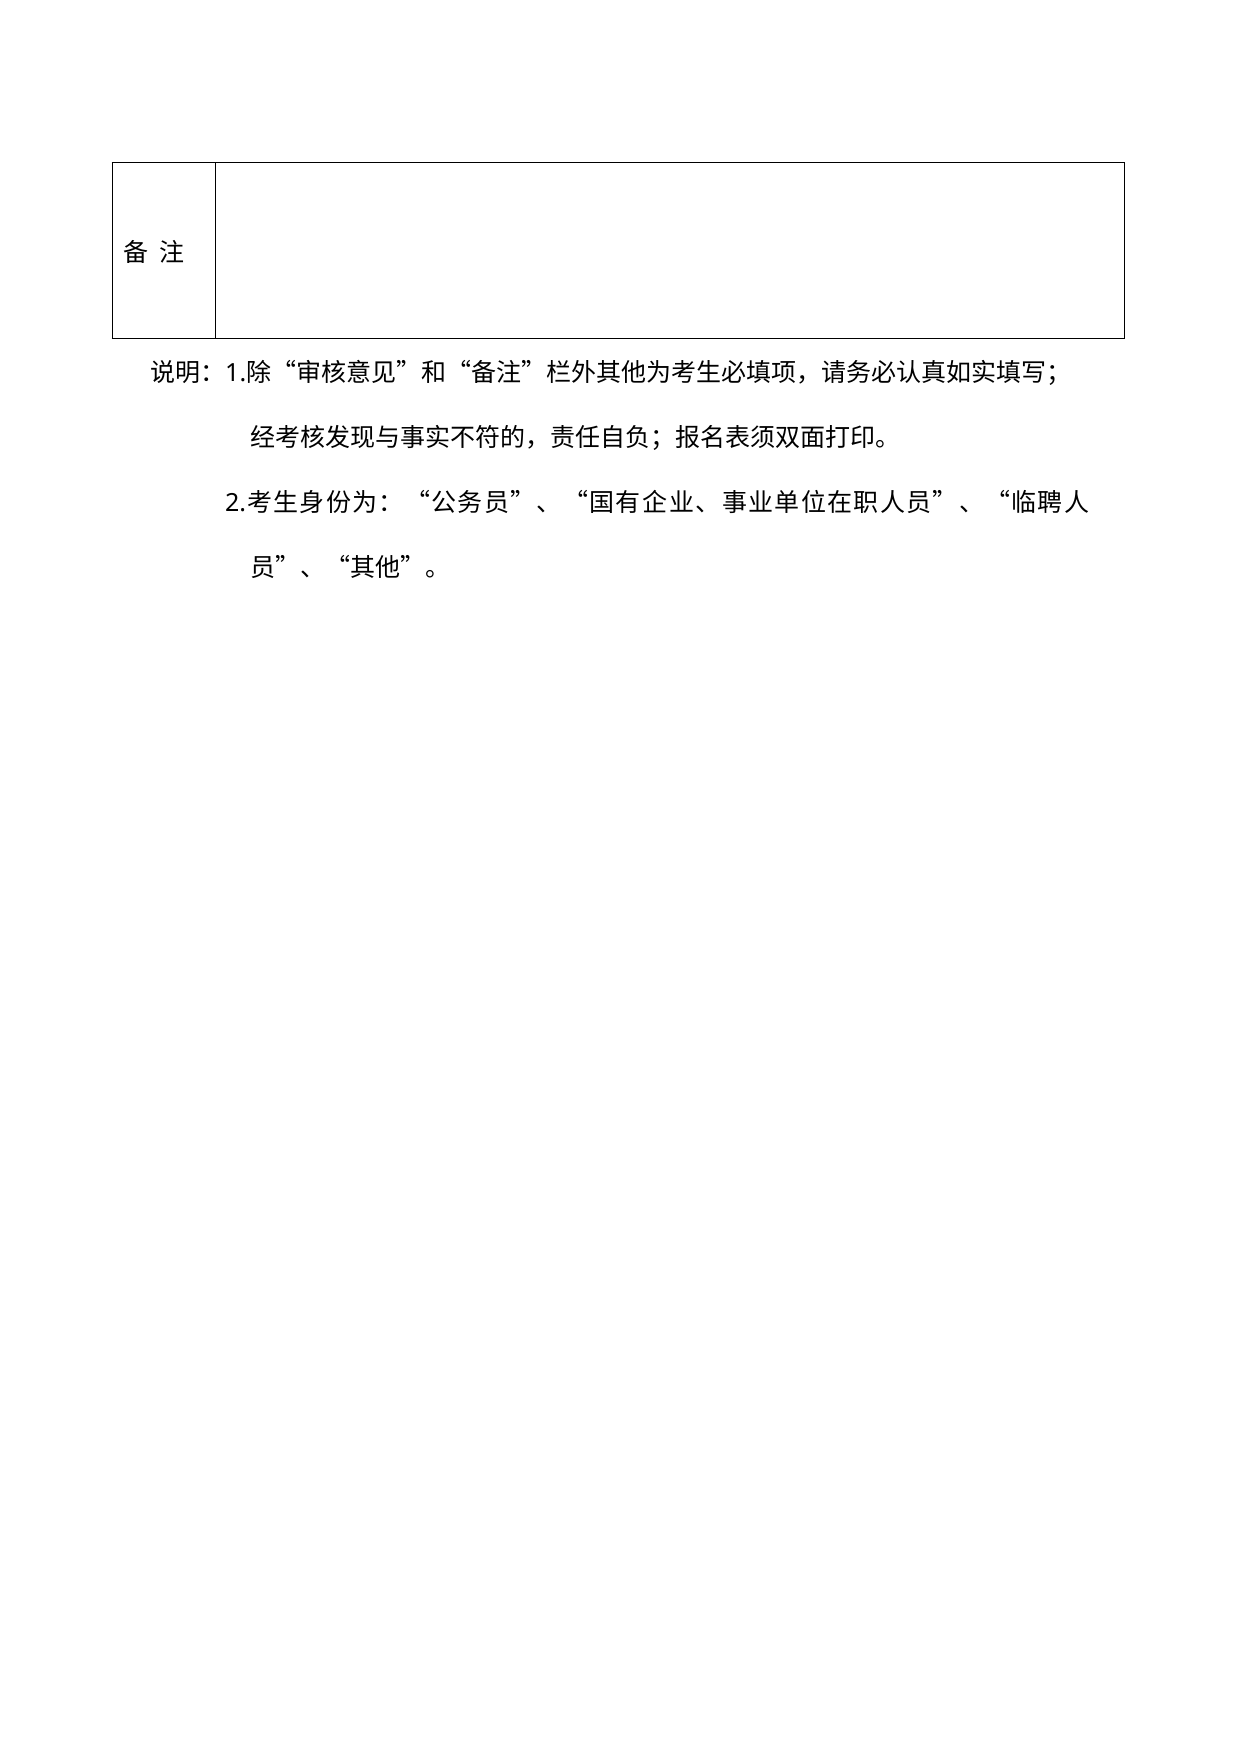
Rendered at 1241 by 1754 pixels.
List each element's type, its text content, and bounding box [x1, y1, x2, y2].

text 2.考生身份为：“公务员”、“国有企业、事业单位在职人员”、“临聘人员”、“其他”。 [225, 468, 1090, 598]
table_cell 备 注 [113, 163, 215, 337]
table_cell [216, 163, 1124, 337]
text 说明：1.除“审核意见”和“备注”栏外其他为考生必填项，请务必认真如实填写；经考核发现与事实不符的，责任自负；报名表须双面打印。 [150, 339, 1090, 468]
